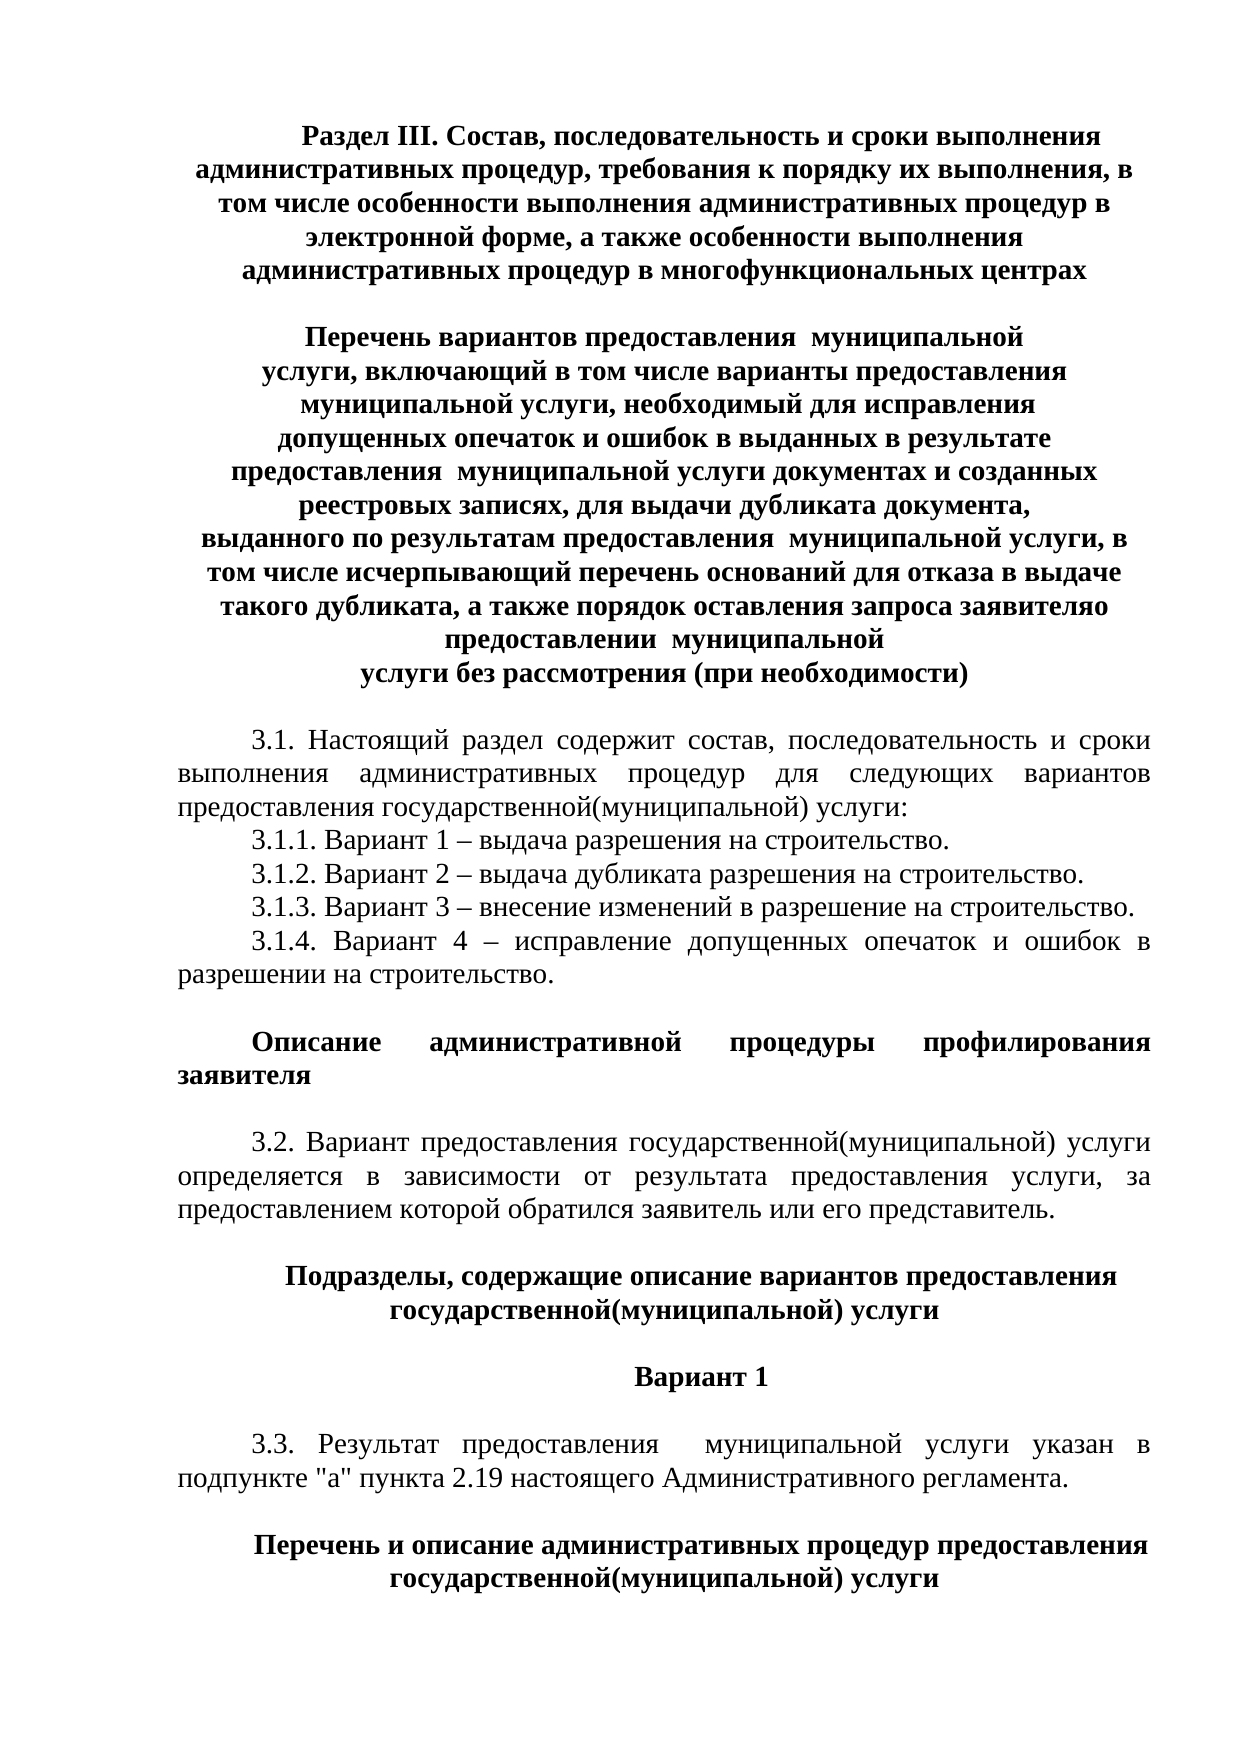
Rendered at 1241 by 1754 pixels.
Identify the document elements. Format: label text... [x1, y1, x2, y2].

text Вариант 1 [177, 1359, 1152, 1393]
text Подразделы, содержащие описание вариантов предоставления государственной(муниципальной) услуги [177, 1258, 1152, 1326]
text 3.1.2. Вариант 2 – выдача дубликата разрешения на строительство. [177, 856, 1152, 889]
title выданного по результатам предоставления муниципальной услуги, в том числе исчерпывающий перечень оснований для отказа в выдаче такого дубликата, а также порядок оставления запроса заявителяо предоставлении муниципальной [177, 521, 1152, 655]
title услуги без рассмотрения (при необходимости) [177, 655, 1152, 688]
title муниципальной услуги, необходимый для исправления [177, 386, 1152, 420]
title Перечень вариантов предоставления муниципальной [177, 319, 1152, 353]
text Описание административной процедуры профилирования заявителя [177, 1024, 1152, 1091]
text 3.2. Вариант предоставления государственной(муниципальной) услуги определяется в зависимости от результата предоставления услуги, за предоставлением которой обратился заявитель или его представитель. [177, 1124, 1152, 1225]
text 3.1. Настоящий раздел содержит состав, последовательность и сроки выполнения административных процедур для следующих вариантов предоставления государственной(муниципальной) услуги: [177, 722, 1152, 822]
title допущенных опечаток и ошибок в выданных в результате [177, 420, 1152, 453]
text 3.3. Результат предоставления муниципальной услуги указан в подпункте "а" пункта 2.19 настоящего Административного регламента. [177, 1426, 1152, 1493]
text 3.1.4. Вариант 4 – исправление допущенных опечаток и ошибок в разрешении на строительство. [177, 923, 1152, 990]
text Раздел III. Состав, последовательность и сроки выполнения административных процедур, требования к порядку их выполнения, в том числе особенности выполнения административных процедур в электронной форме, а также особенности выполнения административных процедур в многофункциональных центрах [177, 118, 1152, 286]
title предоставления муниципальной услуги документах и созданных реестровых записях, для выдачи дубликата документа, [177, 453, 1152, 521]
text Перечень и описание административных процедур предоставления государственной(муниципальной) услуги [177, 1527, 1152, 1594]
title услуги, включающий в том числе варианты предоставления [177, 353, 1152, 386]
text 3.1.3. Вариант 3 – внесение изменений в разрешение на строительство. [177, 889, 1152, 923]
text 3.1.1. Вариант 1 – выдача разрешения на строительство. [177, 822, 1152, 856]
